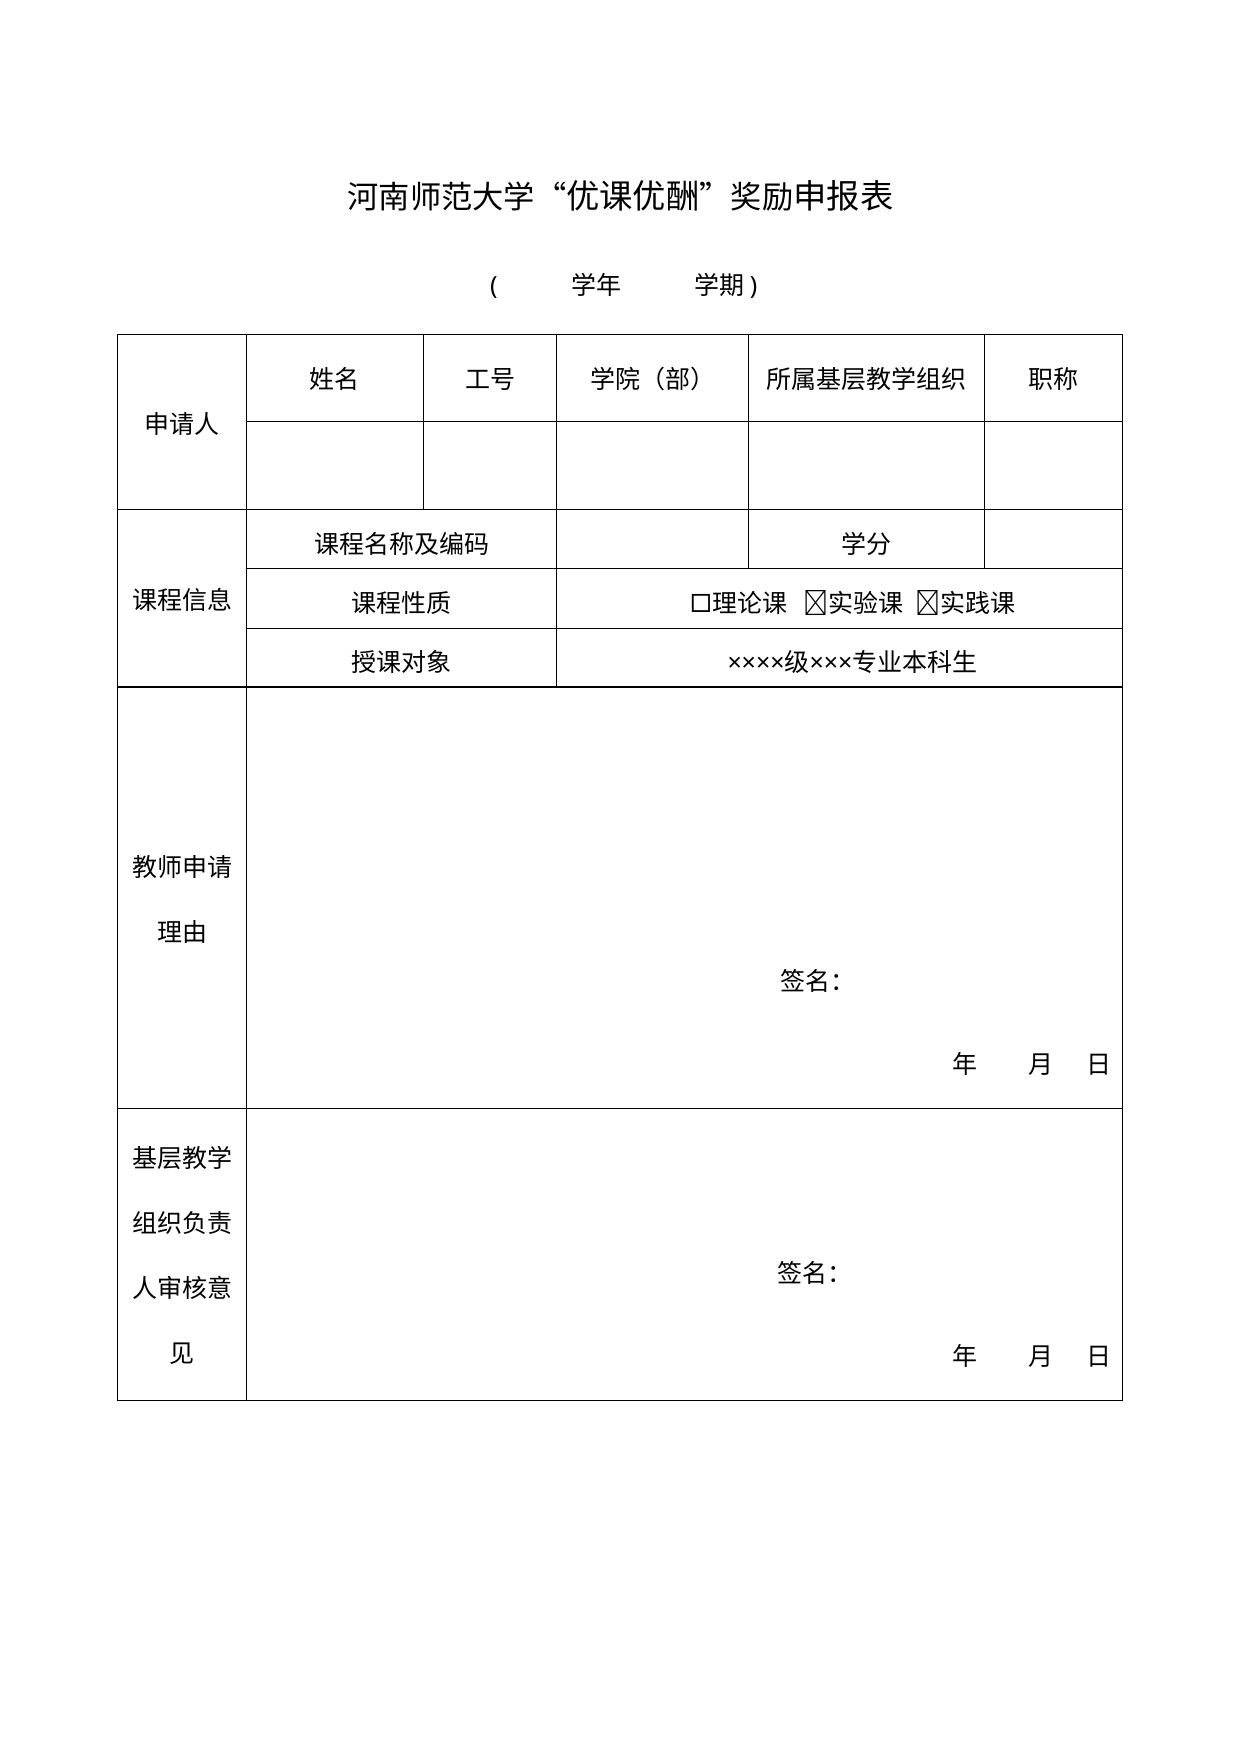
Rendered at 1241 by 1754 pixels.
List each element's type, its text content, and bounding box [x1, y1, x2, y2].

table_cell [424, 422, 556, 509]
table_cell [985, 422, 1122, 509]
table_cell [985, 510, 1122, 568]
table_cell [557, 510, 748, 568]
table_header 所属基层教学组织 [749, 335, 984, 421]
table_cell [247, 422, 423, 509]
table_header 职称 [985, 335, 1122, 421]
table_cell 课程信息 [118, 510, 246, 686]
table_cell [749, 422, 984, 509]
table_cell [557, 422, 748, 509]
table_cell 基层教学组织负责人审核意见 [118, 1109, 246, 1400]
table_cell 理论课 实验课 实践课 [557, 569, 1122, 627]
table_header 申请人 [118, 335, 246, 509]
table_cell ××××级×××专业本科生 [557, 629, 1122, 686]
text ( 学年 学期 ) [187, 251, 1053, 316]
table_header 工号 [424, 335, 556, 421]
table_cell 签名： 年 月 日 [247, 688, 1122, 1108]
table_cell 学分 [749, 510, 984, 568]
table_header 学院（部） [557, 335, 748, 421]
table_cell 课程性质 [247, 569, 556, 627]
text 河南师范大学“优课优酬”奖励申报表 [187, 162, 1053, 227]
table_header 姓名 [247, 335, 423, 421]
table_cell 签名： 年 月 日 [247, 1109, 1122, 1400]
table_cell 授课对象 [247, 629, 556, 686]
table_cell 教师申请理由 [118, 688, 246, 1108]
table_cell 课程名称及编码 [247, 510, 556, 568]
